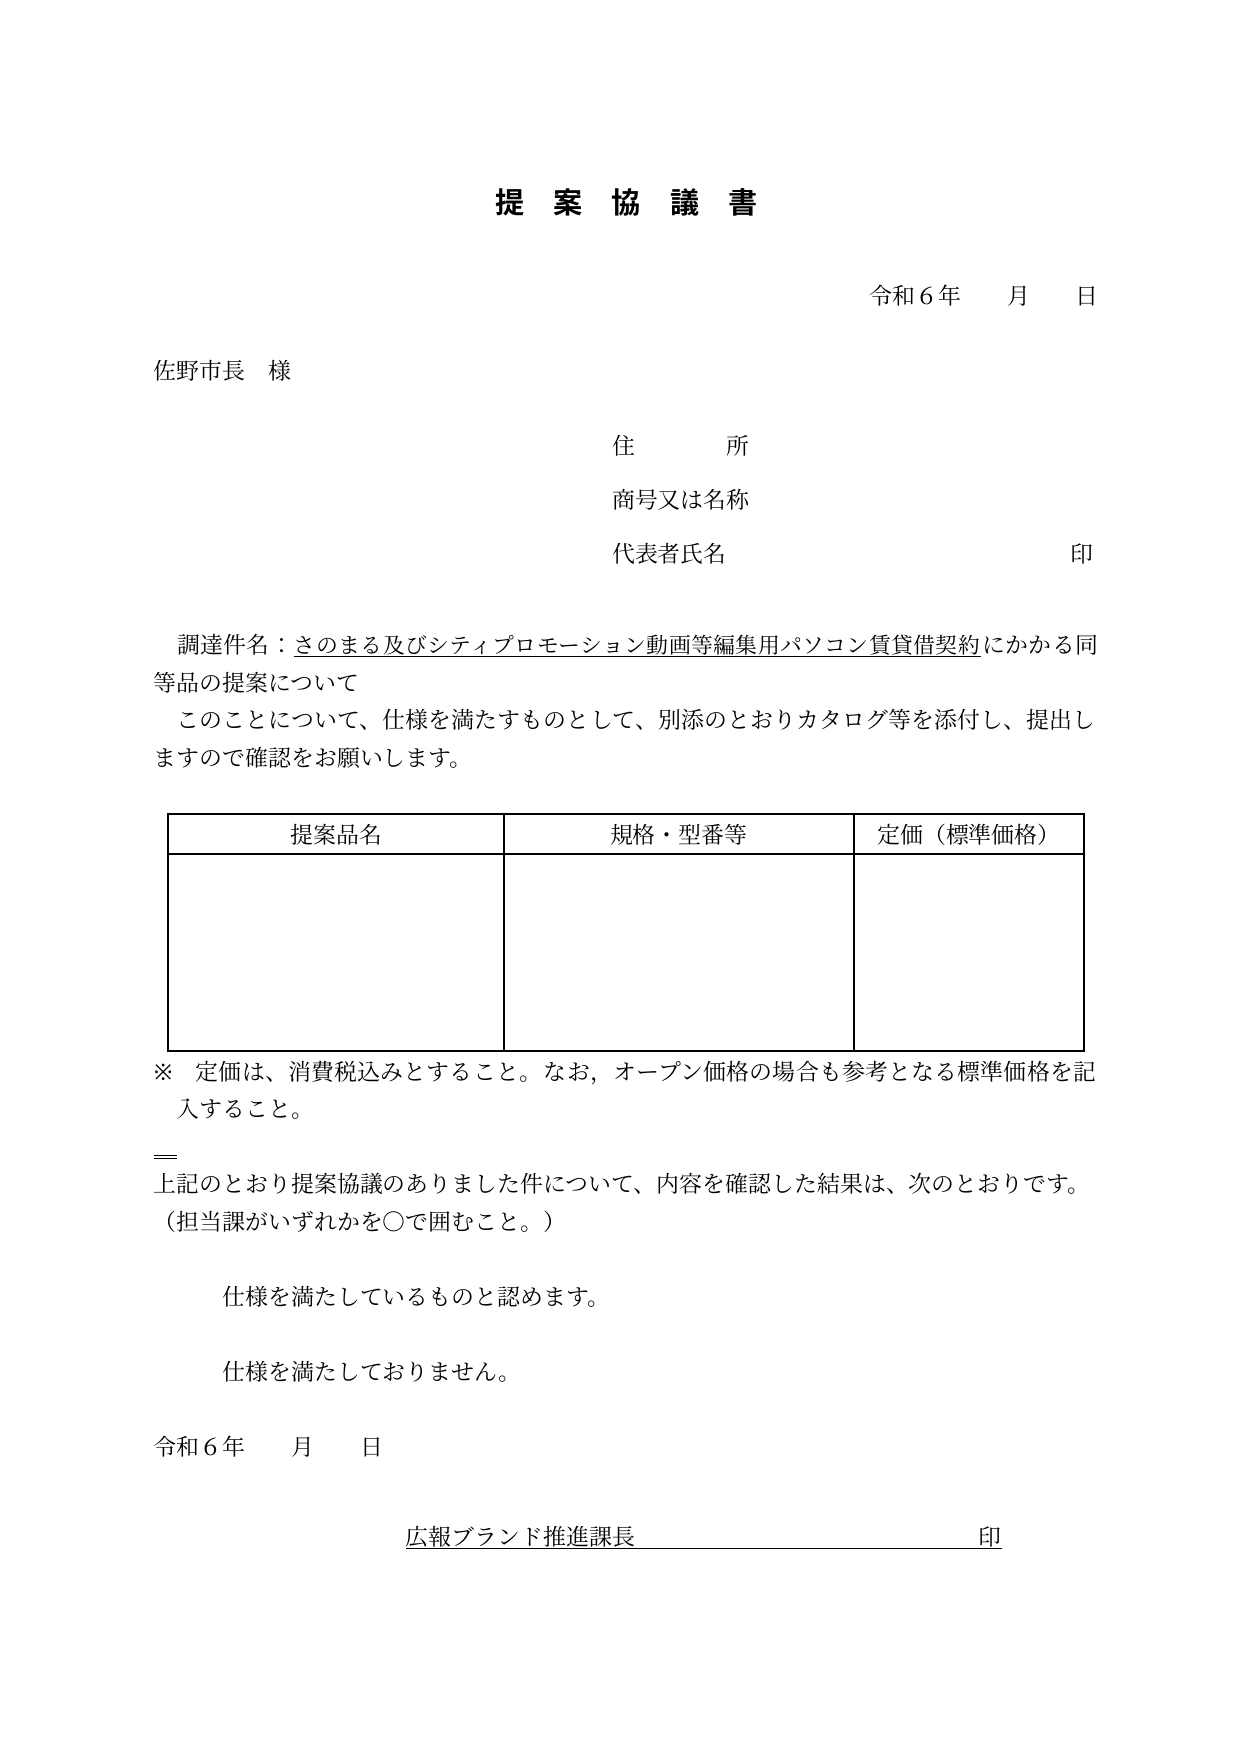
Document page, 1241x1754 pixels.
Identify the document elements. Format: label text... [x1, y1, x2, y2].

text 佐野市長 様 [153, 351, 1098, 388]
text 代表者氏名 印 [153, 534, 1098, 571]
text 提 案 協 議 書 [153, 163, 1098, 238]
table_header 規格・型番等 [505, 815, 853, 852]
text 仕様を満たしているものと認めます。 [153, 1277, 1098, 1314]
table_header 提案品名 [169, 815, 503, 852]
text 上記のとおり提案協議のありました件について、内容を確認した結果は、次のとおりです。 [153, 1164, 1098, 1202]
text 令和６年 月 日 [153, 276, 1098, 313]
text （担当課がいずれかを○で囲むこと。） [153, 1202, 1098, 1239]
text 仕様を満たしておりません。 [153, 1352, 1098, 1389]
text このことについて、仕様を満たすものとして、別添のとおりカタログ等を添付し、提出しますので確認をお願いします。 [153, 700, 1098, 775]
text 広報ブランド推進課長 印 [153, 1517, 1098, 1555]
text 商号又は名称 [153, 480, 1098, 517]
table_cell [169, 855, 503, 1049]
text 令和６年 月 日 [153, 1427, 1098, 1464]
table_cell [855, 855, 1083, 1049]
text 調達件名：さのまる及びシティプロモーション動画等編集用パソコン賃貸借契約にかかる同等品の提案について [153, 625, 1098, 700]
table_header 定価（標準価格） [855, 815, 1083, 852]
table_cell [505, 855, 853, 1049]
text 住 所 [153, 426, 1098, 463]
text ※ 定価は、消費税込みとすること。なお，オープン価格の場合も参考となる標準価格を記入すること。 [153, 1052, 1098, 1127]
